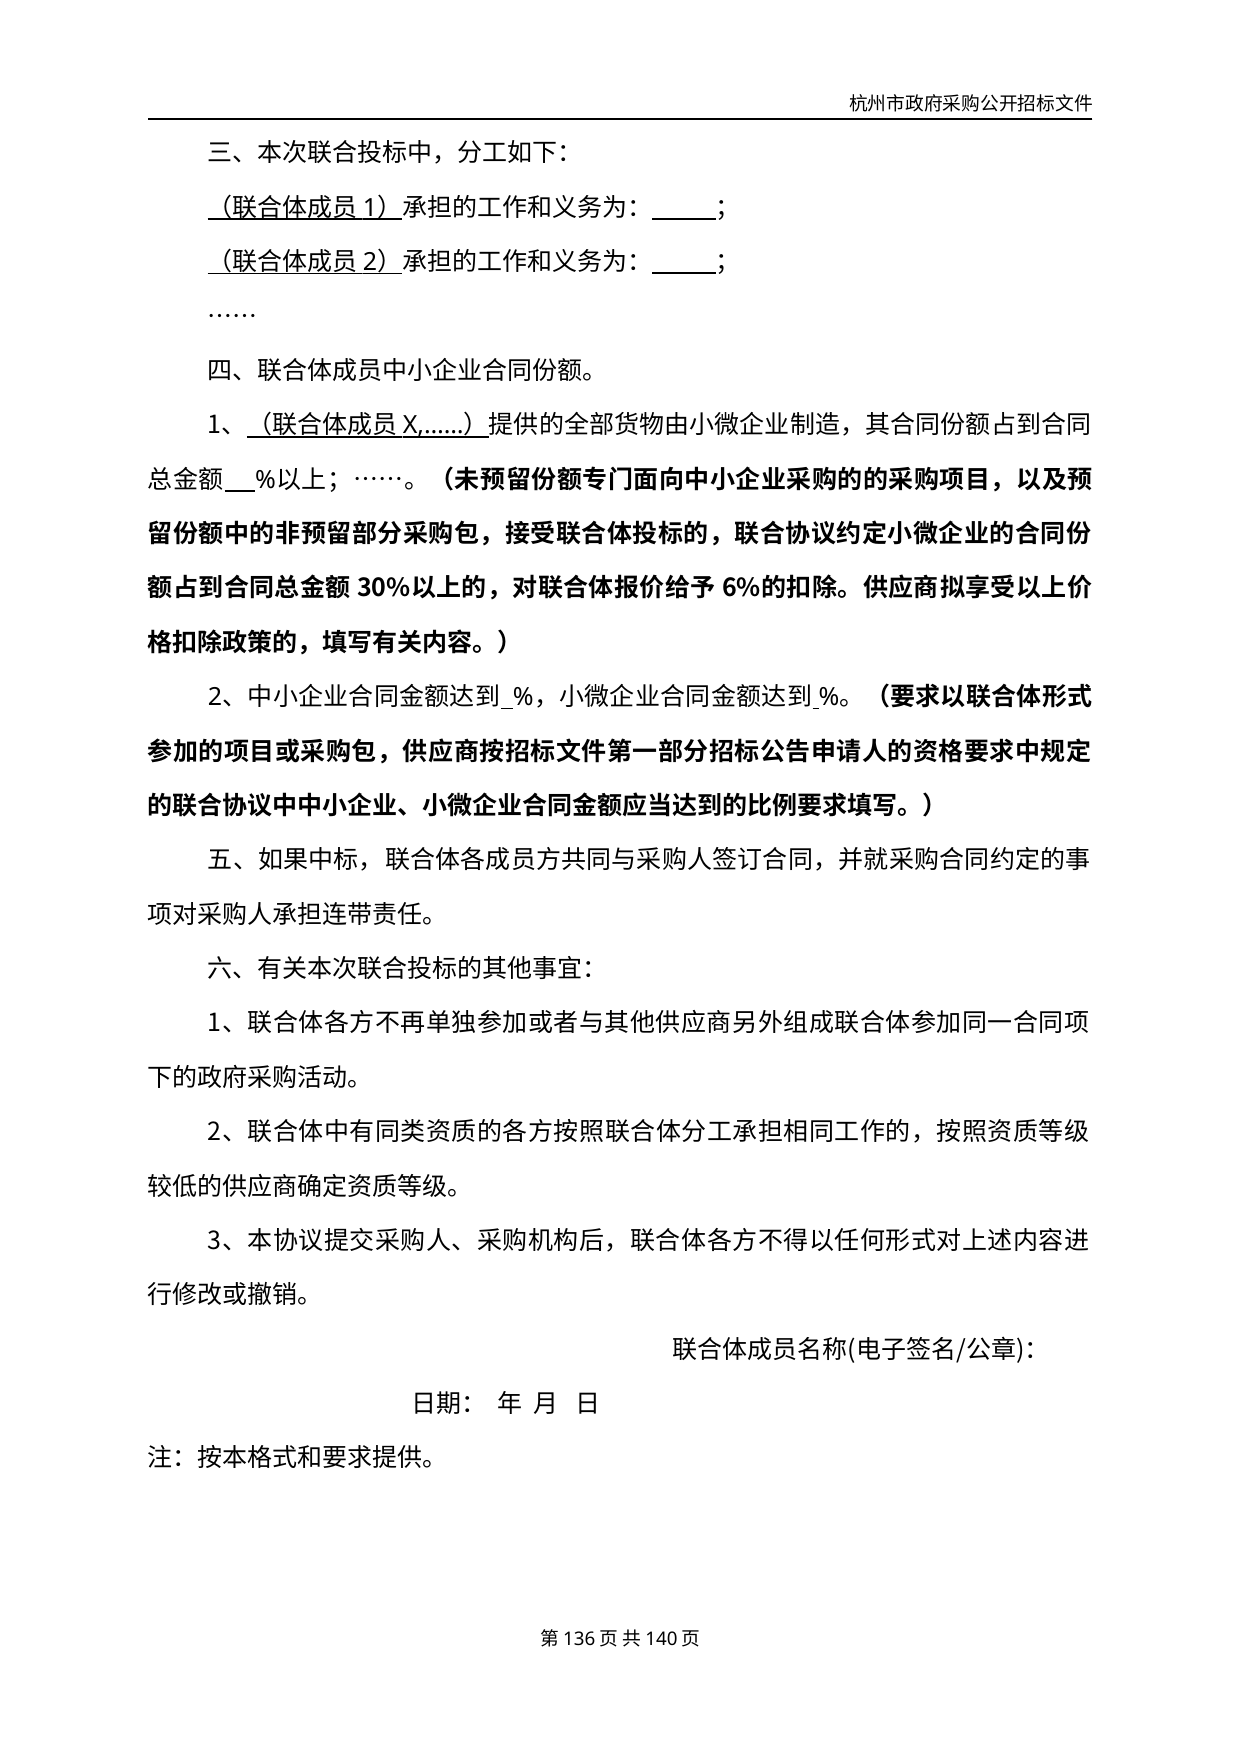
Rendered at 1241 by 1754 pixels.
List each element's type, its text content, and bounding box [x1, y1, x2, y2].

text 3、本协议提交采购人、采购机构后，联合体各方不得以任何形式对上述内容进行修改或撤销。 [148, 1220, 1092, 1311]
text 五、如果中标，联合体各成员方共同与采购人签订合同，并就采购合同约定的事项对采购人承担连带责任。 [148, 840, 1092, 930]
text …… [148, 296, 1092, 332]
text （联合体成员2）承担的工作和义务为： ； [148, 242, 1092, 278]
text 六、有关本次联合投标的其他事宜： [148, 948, 1092, 985]
text 联合体成员名称(电子签名/公章)： [148, 1329, 1092, 1365]
text （联合体成员1）承担的工作和义务为： ； [148, 187, 1092, 223]
text 2、中小企业合同金额达到 %，小微企业合同金额达到 %。（要求以联合体形式参加的项目或采购包，供应商按招标文件第一部分招标公告申请人的资格要求中规定的联合协议中中小企业、小微企业合同金额应当达到的比例要求填写。） [148, 677, 1092, 822]
text 1、（联合体成员X,……）提供的全部货物由小微企业制造，其合同份额占到合同总金额 %以上；……。（未预留份额专门面向中小企业采购的的采购项目，以及预留份额中的非预留部分采购包，接受联合体投标的，联合协议约定小微企业的合同份额占到合同总金额30%以上的，对联合体报价给予6%的扣除。供应商拟享受以上价格扣除政策的，填写有关内容。） [148, 405, 1092, 658]
text 2、联合体中有同类资质的各方按照联合体分工承担相同工作的，按照资质等级较低的供应商确定资质等级。 [148, 1112, 1092, 1202]
text 日期： 年 月 日 [148, 1383, 1092, 1420]
text 1、联合体各方不再单独参加或者与其他供应商另外组成联合体参加同一合同项下的政府采购活动。 [148, 1003, 1092, 1093]
text 注：按本格式和要求提供。 [148, 1438, 1049, 1474]
text 四、联合体成员中小企业合同份额。 [148, 350, 1092, 387]
text 三、本次联合投标中，分工如下： [148, 133, 1092, 169]
